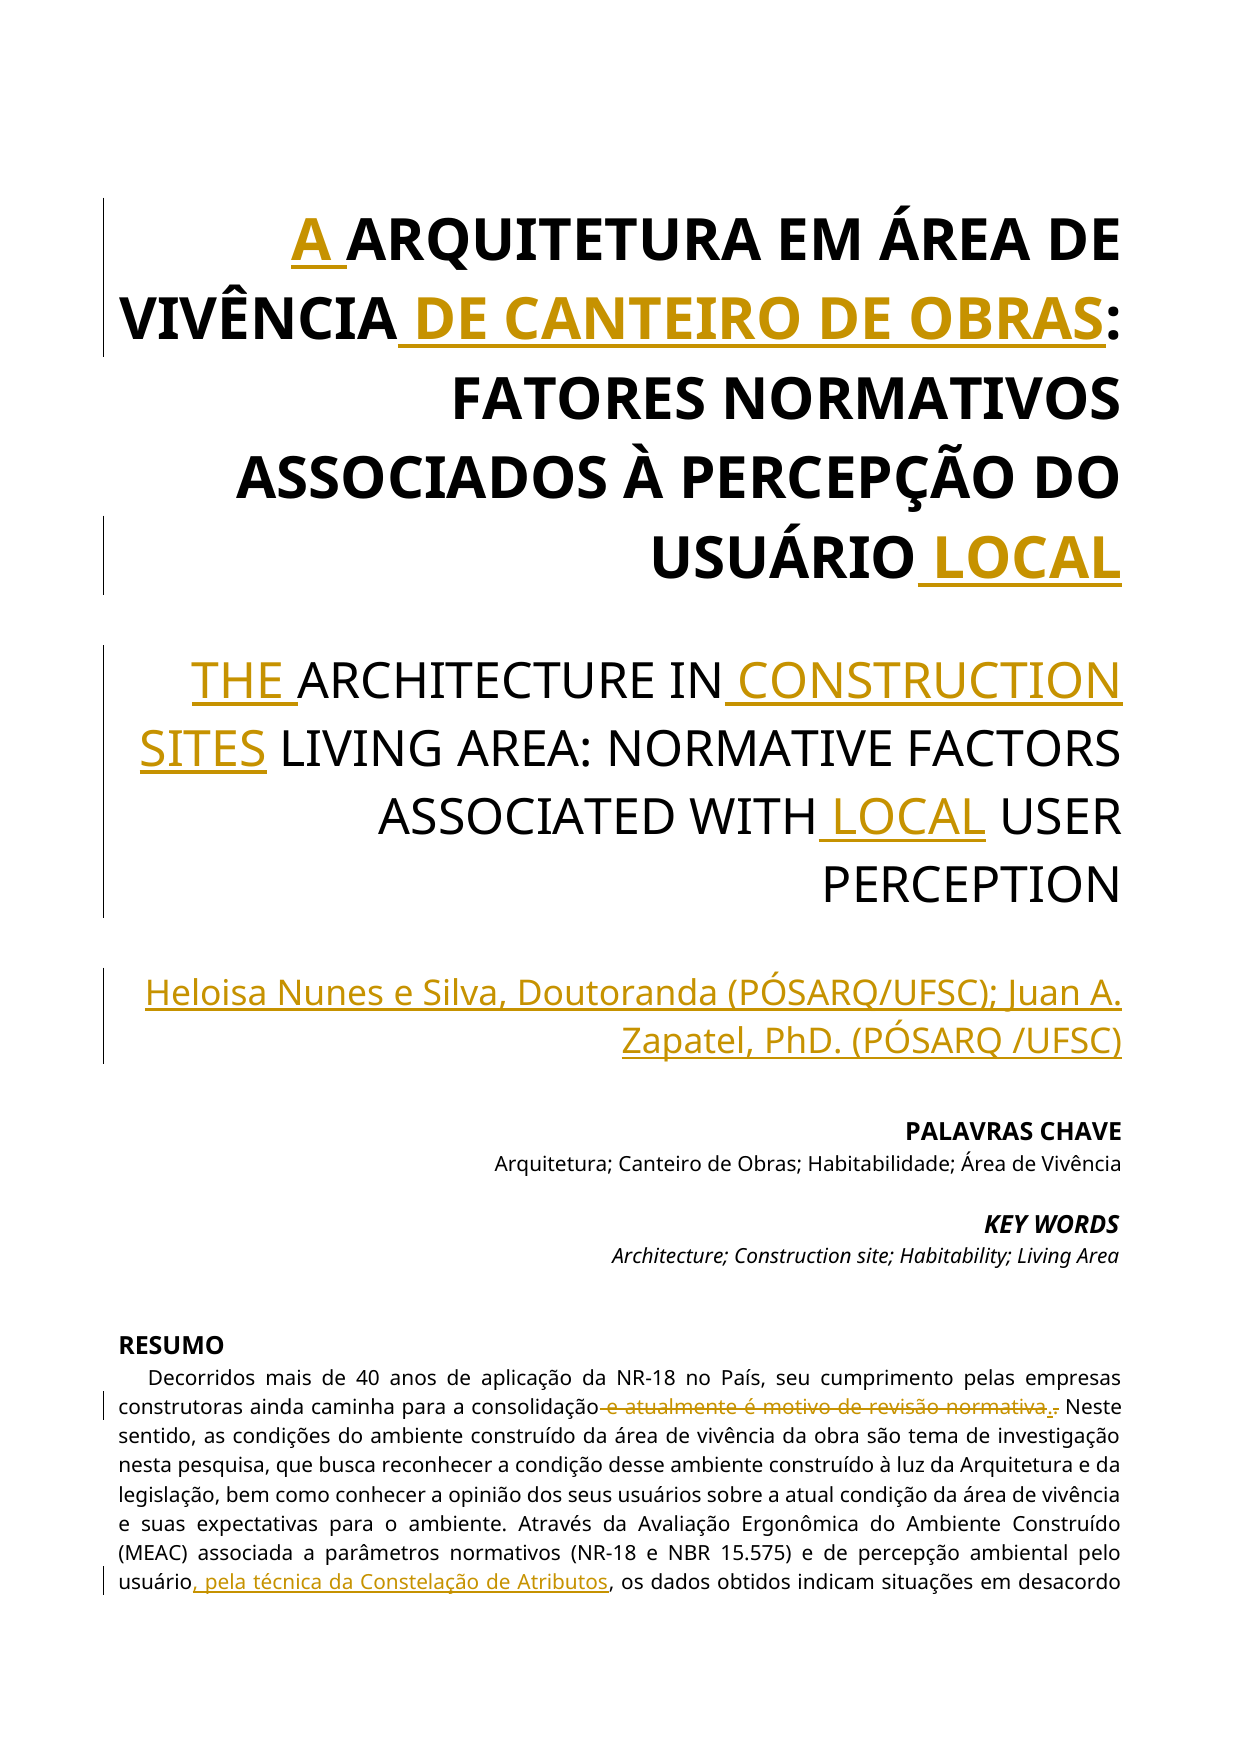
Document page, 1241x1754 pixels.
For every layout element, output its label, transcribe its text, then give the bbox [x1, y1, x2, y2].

title Key Words [118, 1206, 1122, 1241]
text ARCHITECTURE in LIVING Area: normative FACTORS ASSOCIATED WITH USER PERCEPTION [118, 645, 1122, 918]
text Arquitetura em Área de Vivência: Fatores Normativos associados à percepção do usuário [118, 198, 1122, 595]
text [118, 1362, 1122, 1595]
title Architecture; Construction site; Habitability; Living Area [118, 1241, 1122, 1270]
text RESUMO [118, 1328, 1122, 1362]
title Arquitetura; Canteiro de Obras; Habitabilidade; Área de Vivência [118, 1148, 1122, 1177]
text Palavras Chave [118, 1114, 1122, 1148]
